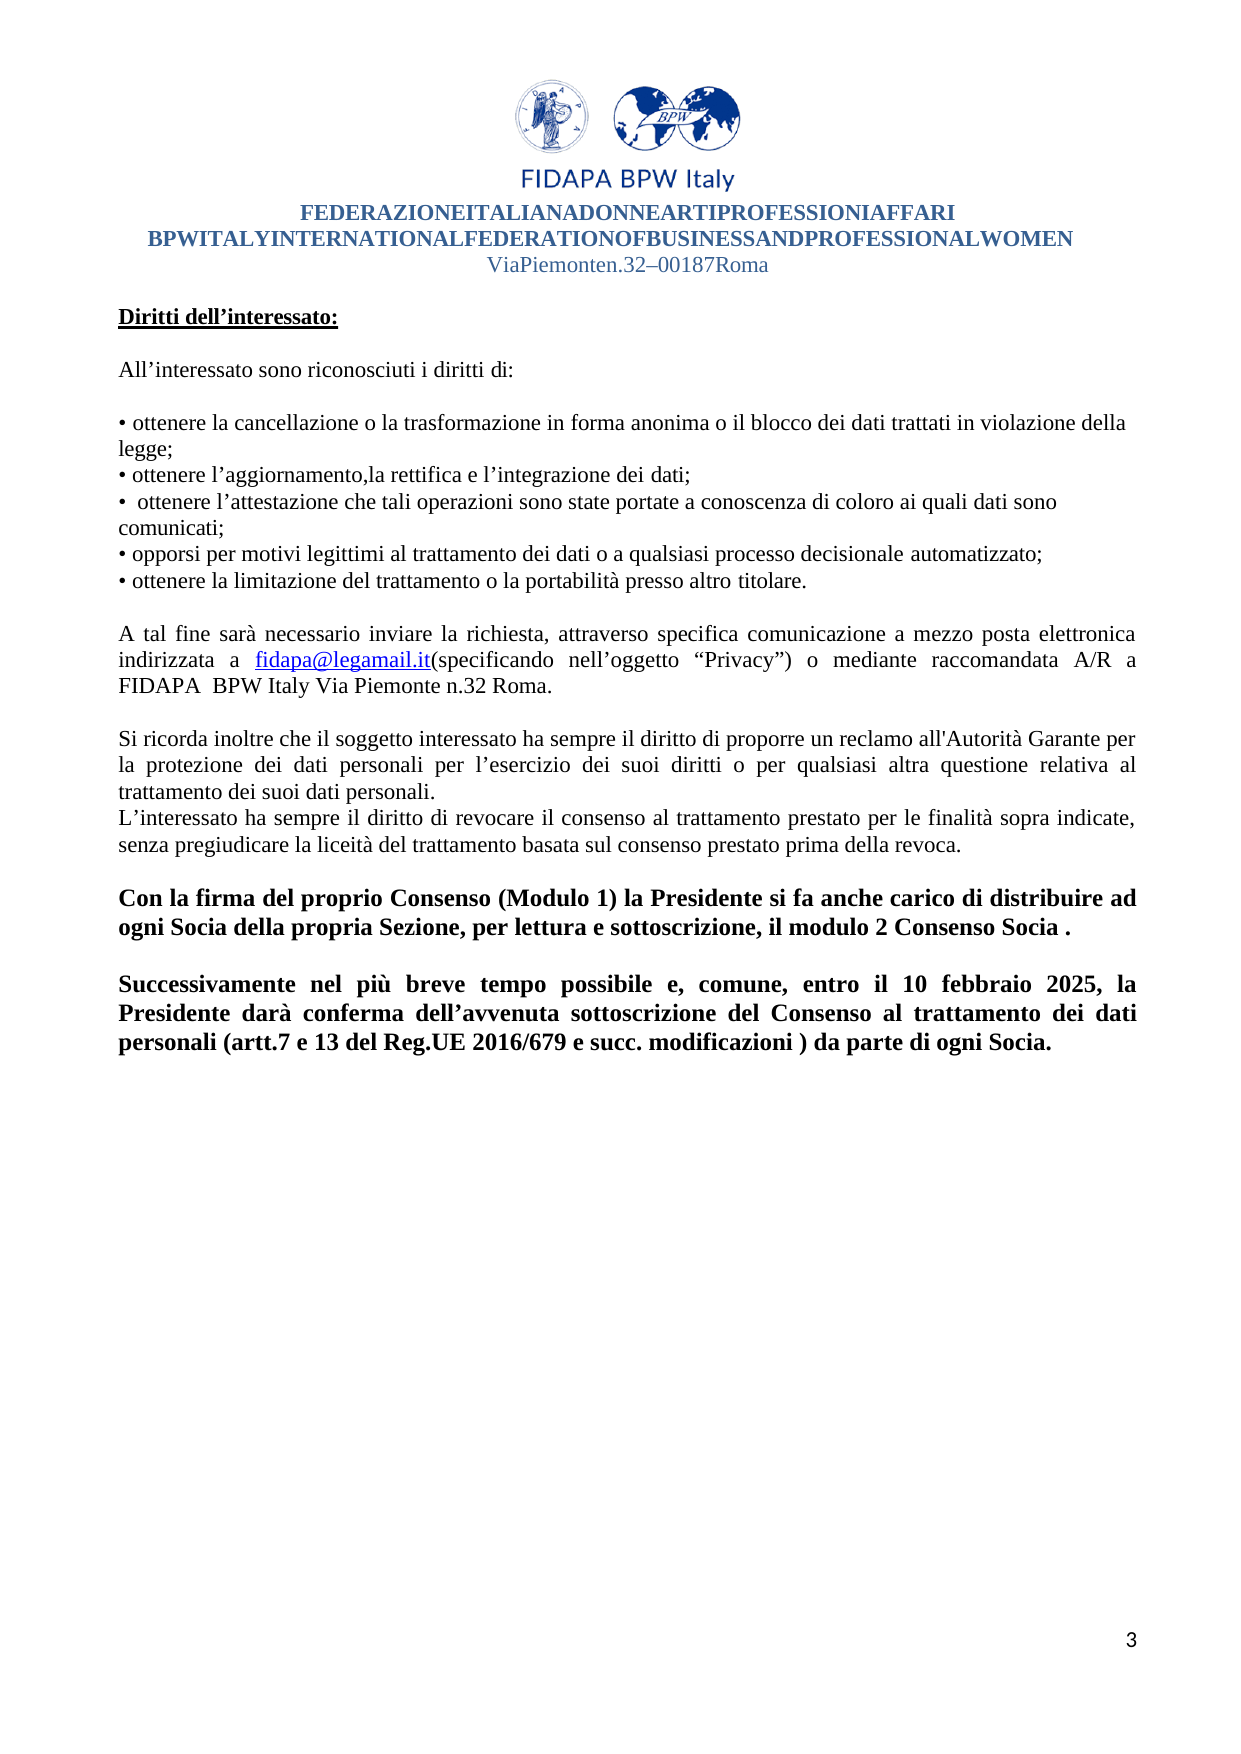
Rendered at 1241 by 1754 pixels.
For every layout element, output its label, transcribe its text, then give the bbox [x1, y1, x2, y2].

picture [515, 79, 741, 192]
text A tal fine sarà necessario inviare la richiesta, attraverso specifica comunicazione a mezzo posta elettronica indirizzata a fidapa@legamail.it(specificando nell’oggetto “Privacy”) o mediante raccomandata A/R a FIDAPA BPW Italy Via Piemonte n.32 Roma. [118, 620, 1138, 699]
list ottenere l’aggiornamento,la rettifica e l’integrazione dei dati; [118, 462, 1148, 488]
subtitle Con la firma del proprio Consenso (Modulo 1) la Presidente si fa anche carico di distribuire ad ogni Socia della propria Sezione, per lettura e sottoscrizione, il modulo 2 Consenso Socia . [118, 883, 1138, 941]
list ottenere la limitazione del trattamento o la portabilità presso altro titolare. [118, 567, 1148, 593]
list ottenere la cancellazione o la trasformazione in forma anonima o il blocco dei dati trattati in violazione della legge; [118, 409, 1138, 462]
text Si ricorda inoltre che il soggetto interessato ha sempre il diritto di proporre un reclamo all'Autorità Garante per la protezione dei dati personali per l’esercizio dei suoi diritti o per qualsiasi altra questione relativa al trattamento dei suoi dati personali. [118, 725, 1138, 804]
text Successivamente nel più breve tempo possibile e, comune, entro il 10 febbraio 2025, la Presidente darà conferma dell’avvenuta sottoscrizione del Consenso al trattamento dei dati personali (artt.7 e 13 del Reg.UE 2016/679 e succ. modificazioni ) da parte di ogni Socia. [118, 969, 1138, 1056]
text L’interessato ha sempre il diritto di revocare il consenso al trattamento prestato per le finalità sopra indicate, senza pregiudicare la liceità del trattamento basata sul consenso prestato prima della revoca. [118, 804, 1138, 857]
subtitle Diritti dell’interessato: [118, 303, 1148, 330]
list ottenere l’attestazione che tali operazioni sono state portate a conoscenza di coloro ai quali dati sono comunicati; [118, 488, 1138, 541]
list opporsi per motivi legittimi al trattamento dei dati o a qualsiasi processo decisionale automatizzato; [118, 541, 1148, 567]
text All’interessato sono riconosciuti i diritti di: [118, 356, 1148, 383]
